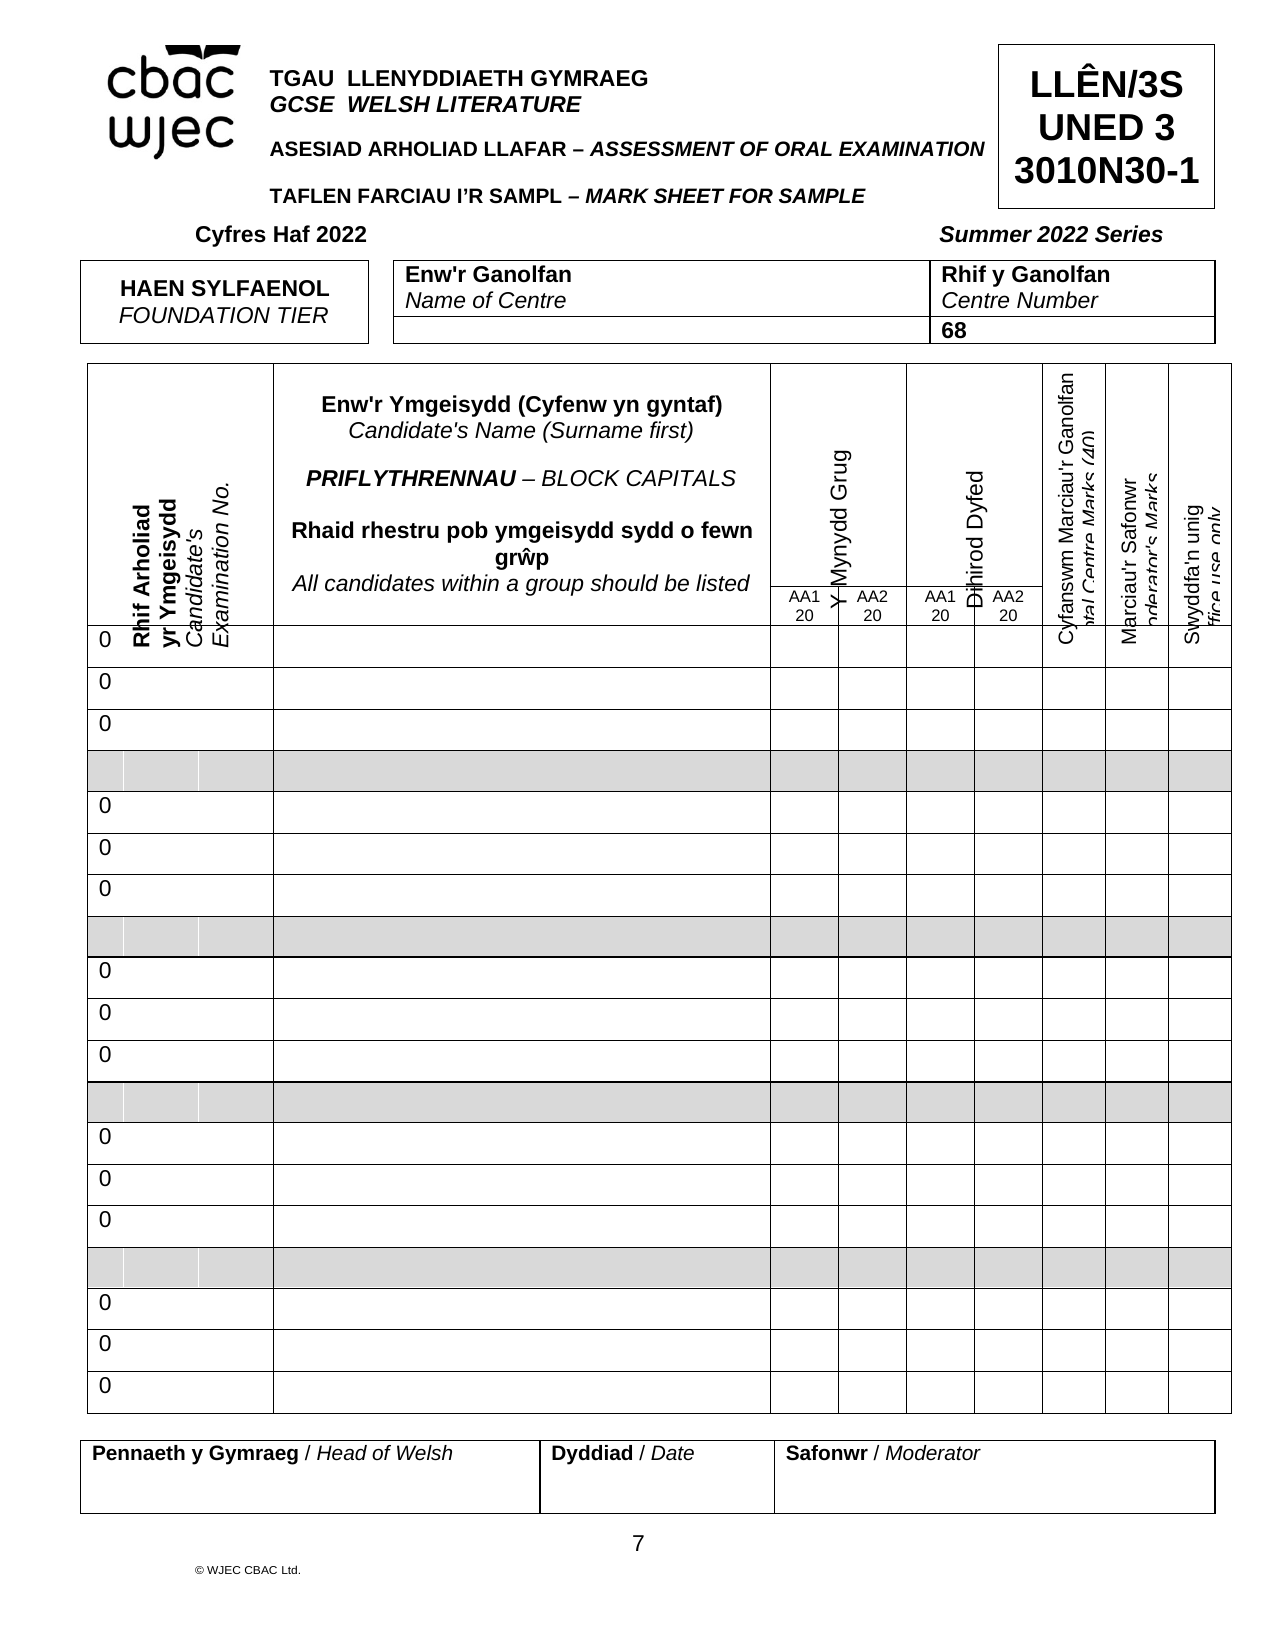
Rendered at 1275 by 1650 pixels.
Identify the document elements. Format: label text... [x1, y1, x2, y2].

table_cell [839, 917, 906, 956]
table_cell [161, 710, 198, 750]
table_cell [1043, 875, 1105, 916]
table_cell [1169, 710, 1231, 750]
table_cell [975, 875, 1042, 916]
table_header Y Mynydd Grug [771, 364, 906, 586]
table_cell [274, 1248, 770, 1287]
table_cell [1169, 751, 1231, 791]
table_cell [1169, 668, 1231, 709]
table_cell [124, 1165, 161, 1205]
table_cell [1169, 1289, 1231, 1329]
table_cell 0 [88, 958, 123, 998]
table_cell [236, 1165, 273, 1205]
table_cell [274, 1123, 770, 1164]
table_header TGAU LLENYDDIAETH GYMRAEG GCSE WELSH LITERATURE ASESIAD ARHOLIAD LLAFAR – ASSESSMENT OF ORAL EXAMINATION TAFLEN FARCIAU I’R SAMPL – MARK SHEET FOR SAMPLE [258, 44, 998, 208]
table_cell [1106, 1330, 1168, 1371]
table_cell [975, 1123, 1042, 1164]
table_cell [236, 751, 273, 791]
table_cell 68 [931, 317, 1214, 343]
table_cell 0 [88, 626, 123, 667]
table_cell [124, 958, 161, 998]
table_header Enw'r Ganolfan Name of Centre [394, 261, 929, 316]
table_header Pennaeth y Gymraeg / Head of Welsh [81, 1441, 539, 1513]
table_cell [907, 751, 974, 791]
table_cell [839, 958, 906, 998]
table_cell [1043, 792, 1105, 833]
table_cell [771, 1330, 838, 1371]
table_cell [839, 792, 906, 833]
table_cell [771, 668, 838, 709]
table_cell [124, 1248, 161, 1287]
table_cell [907, 710, 974, 750]
table_cell [274, 834, 770, 874]
table_cell [1169, 999, 1231, 1040]
table_cell [236, 1083, 273, 1122]
table_header Rhif y Ganolfan Centre Number [931, 261, 1214, 316]
table_cell [975, 834, 1042, 874]
table_cell [161, 626, 198, 667]
table_cell [161, 917, 198, 956]
table_cell [274, 1206, 770, 1247]
table_cell [1043, 958, 1105, 998]
table_cell [1106, 917, 1168, 956]
table_cell [1169, 1041, 1231, 1081]
table_cell [161, 1289, 198, 1329]
table_cell [88, 751, 123, 791]
table_cell [839, 626, 906, 667]
table_cell [975, 1330, 1042, 1371]
table_cell [161, 1248, 198, 1287]
table_cell [274, 1083, 770, 1122]
table_header Dyddiad / Date [541, 1441, 774, 1513]
table_cell [199, 668, 236, 709]
table_cell [839, 834, 906, 874]
table_cell [1043, 1248, 1105, 1287]
table_cell [199, 958, 236, 998]
table_cell [771, 958, 838, 998]
table_cell [771, 751, 838, 791]
table_cell 0 [88, 1123, 123, 1164]
table_cell [124, 710, 161, 750]
table_cell [161, 668, 198, 709]
table_cell [1169, 1330, 1231, 1371]
table_cell [161, 1206, 198, 1247]
table_cell [161, 792, 198, 833]
table_cell [839, 1289, 906, 1329]
table_cell [88, 1083, 123, 1122]
table_cell 0 [88, 1165, 123, 1205]
table_cell [907, 999, 974, 1040]
table_cell [907, 1165, 974, 1205]
table_cell [1043, 834, 1105, 874]
table_cell [907, 1372, 974, 1412]
table_cell [274, 792, 770, 833]
table_cell [839, 1206, 906, 1247]
table_cell [236, 1289, 273, 1329]
table_cell [161, 1123, 198, 1164]
table_cell [124, 875, 161, 916]
table_cell [1169, 958, 1231, 998]
table_cell [1106, 875, 1168, 916]
table_cell [1106, 1123, 1168, 1164]
table_cell [199, 917, 236, 956]
table_cell [274, 626, 770, 667]
table_cell [161, 1330, 198, 1371]
table_header Enw'r Ymgeisydd (Cyfenw yn gyntaf) Candidate's Name (Surname first) PRIFLYTHRENNAU – BLOCK CAPITALS Rhaid rhestru pob ymgeisydd sydd o fewn grŵp All candidates within a group should be listed [274, 364, 770, 625]
table_header LLÊN/3S UNED 3 3010N30-1 [999, 45, 1214, 208]
table_cell [199, 834, 236, 874]
table_cell [274, 1289, 770, 1329]
table_cell [274, 875, 770, 916]
table_cell 0 [88, 1330, 123, 1371]
table_cell 0 [88, 1041, 123, 1081]
table_cell [907, 917, 974, 956]
table_cell [1043, 999, 1105, 1040]
table_cell 0 [88, 668, 123, 709]
table_cell [161, 1083, 198, 1122]
table_cell [907, 668, 974, 709]
table_cell [771, 1289, 838, 1329]
table_cell 0 [88, 1206, 123, 1247]
table_cell [274, 1372, 770, 1412]
table_cell [1106, 1248, 1168, 1287]
table_cell [907, 1041, 974, 1081]
table_cell [839, 999, 906, 1040]
table_cell [771, 1123, 838, 1164]
table_cell [1169, 1372, 1231, 1412]
table_cell [907, 958, 974, 998]
table_cell [771, 1206, 838, 1247]
table_cell [975, 1248, 1042, 1287]
table_cell [161, 1041, 198, 1081]
table_cell [1043, 1330, 1105, 1371]
table_cell [1169, 1248, 1231, 1287]
picture [98, 45, 249, 160]
table_cell 0 [88, 875, 123, 916]
table_cell [975, 710, 1042, 750]
table_cell [161, 958, 198, 998]
table_cell [199, 710, 236, 750]
table_cell [236, 1123, 273, 1164]
table_cell AA1 20 [907, 587, 974, 625]
table_cell [161, 1165, 198, 1205]
table_cell [975, 1083, 1042, 1122]
table_cell [907, 834, 974, 874]
table_cell [124, 1372, 161, 1412]
table_cell [161, 834, 198, 874]
table_cell [907, 875, 974, 916]
table_cell [199, 1041, 236, 1081]
table_cell [1106, 1165, 1168, 1205]
table_cell [839, 710, 906, 750]
table_cell [771, 875, 838, 916]
table_cell [839, 1083, 906, 1122]
table_cell [199, 751, 236, 791]
table_cell [907, 792, 974, 833]
table_header Dihirod Dyfed [907, 364, 1042, 586]
table_cell [907, 1248, 974, 1287]
table_cell [839, 1372, 906, 1412]
table_cell [1043, 668, 1105, 709]
table_cell [236, 626, 273, 667]
table_cell [274, 710, 770, 750]
table_cell [274, 1041, 770, 1081]
table_cell [839, 1248, 906, 1287]
table_cell [839, 1165, 906, 1205]
table_cell [274, 1330, 770, 1371]
table_cell [975, 999, 1042, 1040]
table_cell [771, 1041, 838, 1081]
table_cell [199, 875, 236, 916]
table_cell [236, 999, 273, 1040]
table_cell [1043, 1289, 1105, 1329]
table_cell [199, 1165, 236, 1205]
table_cell [236, 710, 273, 750]
table_cell [124, 999, 161, 1040]
table_cell [124, 751, 161, 791]
table_header Rhif Arholiad yr Ymgeisydd Candidate's Examination No. [88, 364, 273, 625]
table_cell [124, 917, 161, 956]
table_cell [124, 1330, 161, 1371]
table_cell [771, 999, 838, 1040]
table_cell [199, 1123, 236, 1164]
table_cell [1106, 1372, 1168, 1412]
table_cell [771, 792, 838, 833]
table_cell [1169, 834, 1231, 874]
table_cell [1169, 1123, 1231, 1164]
table_cell [1043, 626, 1105, 667]
table_cell [1043, 751, 1105, 791]
table_cell [199, 1083, 236, 1122]
table_cell 0 [88, 710, 123, 750]
table_cell [236, 668, 273, 709]
table_cell [1043, 710, 1105, 750]
table_cell [1043, 1165, 1105, 1205]
table_cell [975, 917, 1042, 956]
table_cell [161, 1372, 198, 1412]
table_cell [907, 1123, 974, 1164]
table_header HAEN SYLFAENOL FOUNDATION TIER [81, 261, 368, 343]
table_cell [199, 626, 236, 667]
table_cell [1106, 834, 1168, 874]
table_cell [199, 1289, 236, 1329]
table_cell [236, 958, 273, 998]
table_cell [907, 626, 974, 667]
table_header Swyddfa'n unig Office use only [1169, 364, 1231, 625]
table_cell 0 [88, 1372, 123, 1412]
table_cell [274, 917, 770, 956]
table_cell [124, 668, 161, 709]
table_cell 0 [88, 834, 123, 874]
table_cell [199, 1330, 236, 1371]
table_cell [771, 1248, 838, 1287]
table_cell [1043, 1372, 1105, 1412]
table_cell [236, 1206, 273, 1247]
table_cell [124, 1289, 161, 1329]
table_cell 0 [88, 1289, 123, 1329]
table_cell AA1 20 [771, 587, 838, 625]
table_cell [1169, 1165, 1231, 1205]
table_cell [124, 1041, 161, 1081]
table_cell [907, 1206, 974, 1247]
table_cell [1043, 1041, 1105, 1081]
table_cell [1169, 875, 1231, 916]
table_cell [975, 958, 1042, 998]
table_cell [236, 1372, 273, 1412]
table_cell [124, 626, 161, 667]
table_cell [274, 1165, 770, 1205]
table_cell [1106, 999, 1168, 1040]
table_cell [124, 834, 161, 874]
table_cell [975, 1372, 1042, 1412]
table_cell [88, 1248, 123, 1287]
table_cell [771, 626, 838, 667]
table_cell [771, 1165, 838, 1205]
table_cell [975, 792, 1042, 833]
table_cell [1043, 1206, 1105, 1247]
table_cell [236, 792, 273, 833]
table_cell [199, 999, 236, 1040]
table_cell [236, 917, 273, 956]
subtitle Cyfres Haf 2022 Summer 2022 Series [195, 221, 1254, 248]
table_cell [771, 710, 838, 750]
table_cell [161, 751, 198, 791]
table_cell [1106, 1083, 1168, 1122]
table_cell [975, 1041, 1042, 1081]
table_header [369, 260, 393, 316]
table_header Safonwr / Moderator [775, 1441, 1214, 1513]
table_header [88, 44, 258, 208]
table_cell [124, 792, 161, 833]
table_cell [907, 1083, 974, 1122]
table_cell [274, 958, 770, 998]
table_cell [1169, 917, 1231, 956]
table_cell AA2 20 [975, 587, 1042, 625]
table_cell 0 [88, 792, 123, 833]
table_cell [839, 1041, 906, 1081]
table_cell [236, 1248, 273, 1287]
table_cell [771, 1083, 838, 1122]
table_cell AA2 20 [839, 587, 906, 625]
table_cell [88, 917, 123, 956]
table_cell [1169, 1206, 1231, 1247]
table_cell [771, 1372, 838, 1412]
table_cell [975, 668, 1042, 709]
table_cell [394, 317, 929, 343]
table_cell [771, 834, 838, 874]
table_cell [975, 1165, 1042, 1205]
table_cell [274, 999, 770, 1040]
table_cell [839, 668, 906, 709]
table_cell [236, 1330, 273, 1371]
table_cell [1106, 792, 1168, 833]
table_header Cyfanswm Marciau'r Ganolfan Total Centre Marks (40) [1043, 364, 1105, 625]
table_cell [1106, 958, 1168, 998]
table_cell [771, 917, 838, 956]
table_cell [1043, 917, 1105, 956]
table_cell [274, 668, 770, 709]
table_cell [369, 316, 393, 343]
table_cell [124, 1206, 161, 1247]
table_cell [1106, 626, 1168, 667]
table_cell [975, 1206, 1042, 1247]
table_cell [1169, 626, 1231, 667]
table_cell [161, 999, 198, 1040]
table_cell [839, 1123, 906, 1164]
table_cell [975, 1289, 1042, 1329]
table_cell [907, 1289, 974, 1329]
table_cell [199, 1206, 236, 1247]
table_cell [236, 1041, 273, 1081]
table_cell [975, 626, 1042, 667]
table_cell [1043, 1083, 1105, 1122]
table_cell [1106, 1289, 1168, 1329]
table_cell [1106, 751, 1168, 791]
table_cell [1106, 668, 1168, 709]
table_cell [199, 1248, 236, 1287]
table_cell [1106, 1206, 1168, 1247]
table_cell 0 [88, 999, 123, 1040]
table_cell [839, 751, 906, 791]
table_cell [1106, 1041, 1168, 1081]
table_cell [199, 1372, 236, 1412]
table_cell [124, 1123, 161, 1164]
table_cell [199, 792, 236, 833]
table_cell [161, 875, 198, 916]
table_cell [236, 834, 273, 874]
table_cell [839, 1330, 906, 1371]
table_cell [839, 875, 906, 916]
table_cell [236, 875, 273, 916]
table_cell [907, 1330, 974, 1371]
table_cell [975, 751, 1042, 791]
table_cell [1106, 710, 1168, 750]
table_header Marciau'r Safonwr Moderator's Marks [1106, 364, 1168, 625]
table_cell [1169, 792, 1231, 833]
table_cell [1169, 1083, 1231, 1122]
table_cell [1043, 1123, 1105, 1164]
table_cell [124, 1083, 161, 1122]
table_cell [274, 751, 770, 791]
